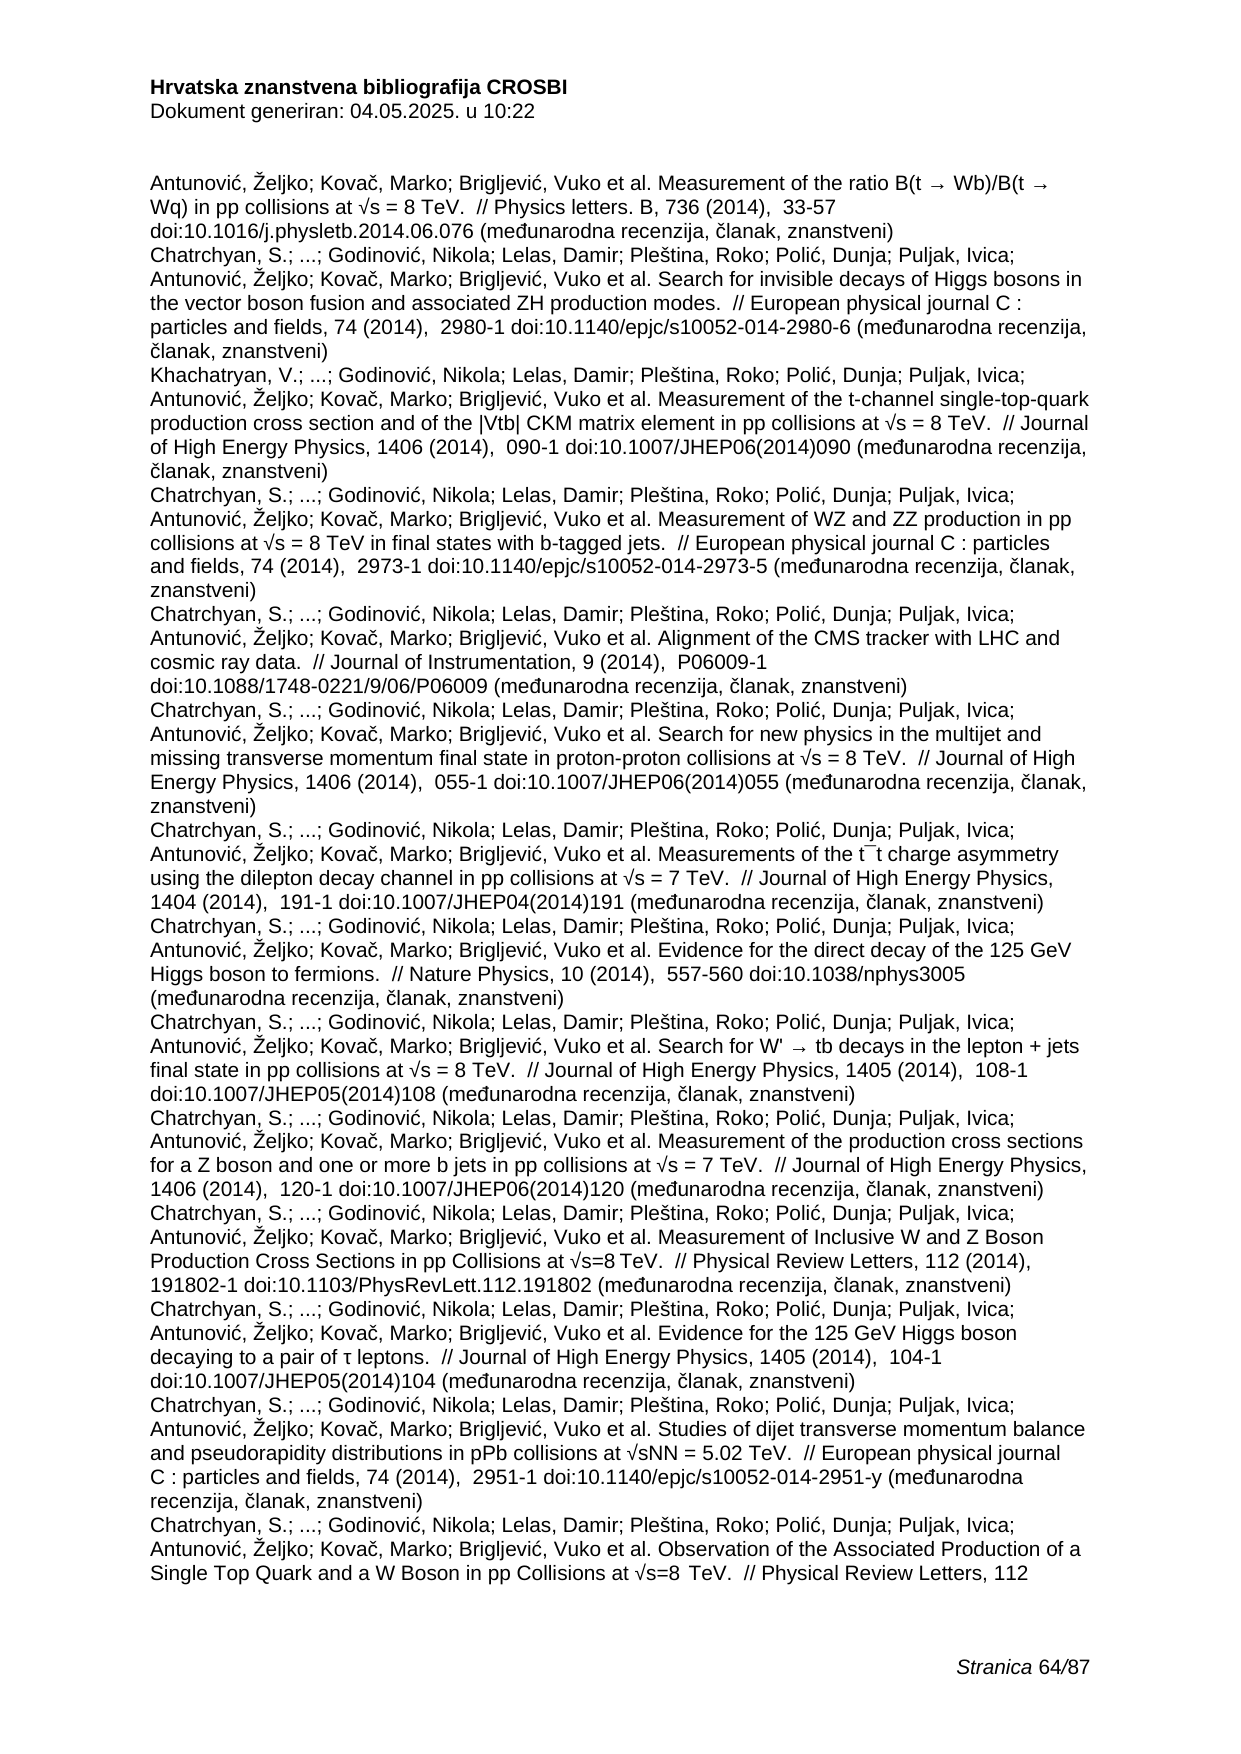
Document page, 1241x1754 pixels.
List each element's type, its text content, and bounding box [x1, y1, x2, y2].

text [150, 1513, 1090, 1584]
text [150, 171, 1090, 243]
